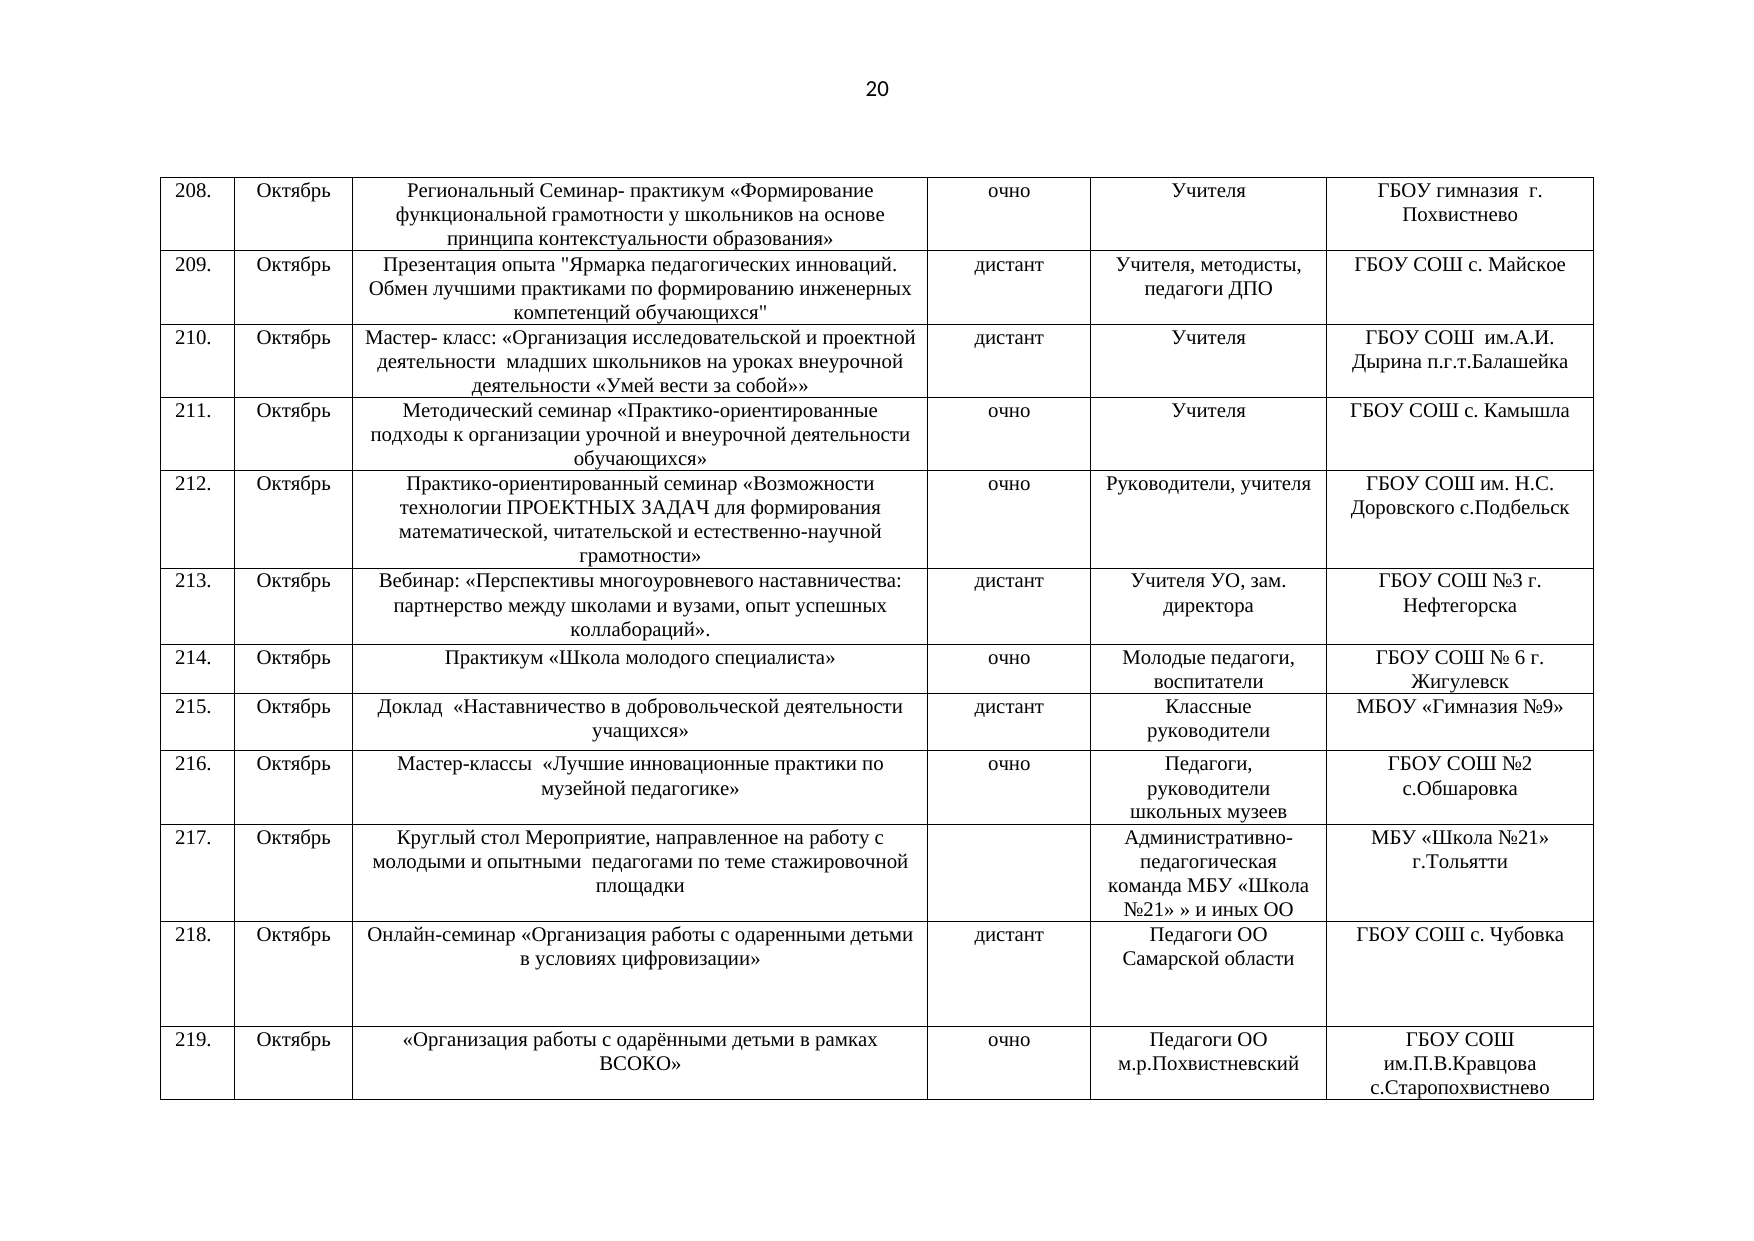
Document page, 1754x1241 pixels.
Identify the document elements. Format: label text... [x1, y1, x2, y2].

table_cell очно [928, 471, 1090, 567]
table_cell Административно-педагогическая команда МБУ «Школа №21» » и иных ОО [1091, 825, 1326, 921]
table_cell Педагоги ОО Самарской области [1091, 922, 1326, 1026]
table_cell Октябрь [235, 922, 352, 1026]
table_cell [161, 694, 234, 750]
table_cell МБУ «Школа №21» г.Тольятти [1327, 825, 1593, 921]
table_cell очно [928, 1027, 1090, 1099]
table_cell [161, 471, 234, 567]
table_cell Учителя, методисты, педагоги ДПО [1091, 251, 1326, 324]
table_cell Октябрь [235, 325, 352, 397]
table_cell Педагоги, руководители школьных музеев [1091, 751, 1326, 823]
table_cell [928, 825, 1090, 921]
table_cell [161, 251, 234, 324]
table_cell Октябрь [235, 251, 352, 324]
table_cell Учителя [1091, 178, 1326, 250]
table_cell Октябрь [235, 178, 352, 250]
table_cell Октябрь [235, 398, 352, 470]
table_cell [161, 178, 234, 250]
table_cell [161, 922, 234, 1026]
table_cell ГБОУ СОШ № 6 г. Жигулевск [1327, 645, 1593, 693]
table_cell Методический семинар «Практико-ориентированные подходы к организации урочной и внеурочной деятельности обучающихся» [353, 398, 927, 470]
table_cell Октябрь [235, 751, 352, 823]
table_cell Региональный Семинар- практикум «Формирование функциональной грамотности у школьников на основе принципа контекстуальности образования» [353, 178, 927, 250]
table_cell очно [928, 398, 1090, 470]
table_cell ГБОУ СОШ с. Майское [1327, 251, 1593, 324]
table_cell Презентация опыта "Ярмарка педагогических инноваций. Обмен лучшими практиками по формированию инженерных компетенций обучающихся" [353, 251, 927, 324]
table_cell Октябрь [235, 694, 352, 750]
table_cell Октябрь [235, 1027, 352, 1099]
table_cell Руководители, учителя [1091, 471, 1326, 567]
table_cell дистант [928, 251, 1090, 324]
table_cell Доклад «Наставничество в добровольческой деятельности учащихся» [353, 694, 927, 750]
table_cell ГБОУ СОШ им.А.И. Дырина п.г.т.Балашейка [1327, 325, 1593, 397]
table_cell Октябрь [235, 569, 352, 644]
table_cell Мастер-классы «Лучшие инновационные практики по музейной педагогике» [353, 751, 927, 823]
table_cell Учителя [1091, 325, 1326, 397]
table_cell Октябрь [235, 825, 352, 921]
table_cell Молодые педагоги, воспитатели [1091, 645, 1326, 693]
table_cell МБОУ «Гимназия №9» [1327, 694, 1593, 750]
table_cell ГБОУ СОШ №3 г. Нефтегорска [1327, 569, 1593, 644]
table_cell Классные руководители [1091, 694, 1326, 750]
table_cell Октябрь [235, 471, 352, 567]
table_cell Октябрь [235, 645, 352, 693]
table_cell Вебинар: «Перспективы многоуровневого наставничества: партнерство между школами и вузами, опыт успешных коллабораций». [353, 569, 927, 644]
table_cell ГБОУ гимназия г. Похвистнево [1327, 178, 1593, 250]
table_cell Мастер- класс: «Организация исследовательской и проектной деятельности младших школьников на уроках внеурочной деятельности «Умей вести за собой»» [353, 325, 927, 397]
table_cell дистант [928, 325, 1090, 397]
table_cell ГБОУ СОШ им.П.В.Кравцова с.Старопохвистнево [1327, 1027, 1593, 1099]
table_cell [161, 825, 234, 921]
table_cell ГБОУ СОШ №2 с.Обшаровка [1327, 751, 1593, 823]
table_cell ГБОУ СОШ им. Н.С. Доровского с.Подбельск [1327, 471, 1593, 567]
table_cell Учителя [1091, 398, 1326, 470]
table_cell [161, 398, 234, 470]
table_cell очно [928, 645, 1090, 693]
table_cell очно [928, 751, 1090, 823]
table_cell «Организация работы с одарёнными детьми в рамках ВСОКО» [353, 1027, 927, 1099]
table_cell дистант [928, 922, 1090, 1026]
table_cell [161, 569, 234, 644]
table_cell дистант [928, 569, 1090, 644]
table_cell Онлайн-семинар «Организация работы с одаренными детьми в условиях цифровизации» [353, 922, 927, 1026]
table_cell дистант [928, 694, 1090, 750]
table_cell [161, 645, 234, 693]
table_cell [161, 1027, 234, 1099]
table_cell очно [928, 178, 1090, 250]
table_cell Учителя УО, зам. директора [1091, 569, 1326, 644]
table_cell Круглый стол Мероприятие, направленное на работу с молодыми и опытными педагогами по теме стажировочной площадки [353, 825, 927, 921]
table_cell ГБОУ СОШ с. Чубовка [1327, 922, 1593, 1026]
table_cell [161, 751, 234, 823]
table_cell Педагоги ОО м.р.Похвистневский [1091, 1027, 1326, 1099]
table_cell Практикум «Школа молодого специалиста» [353, 645, 927, 693]
table_cell Практико-ориентированный семинар «Возможности технологии ПРОЕКТНЫХ ЗАДАЧ для формирования математической, читательской и естественно-научной грамотности» [353, 471, 927, 567]
table_cell [161, 325, 234, 397]
table_cell ГБОУ СОШ с. Камышла [1327, 398, 1593, 470]
